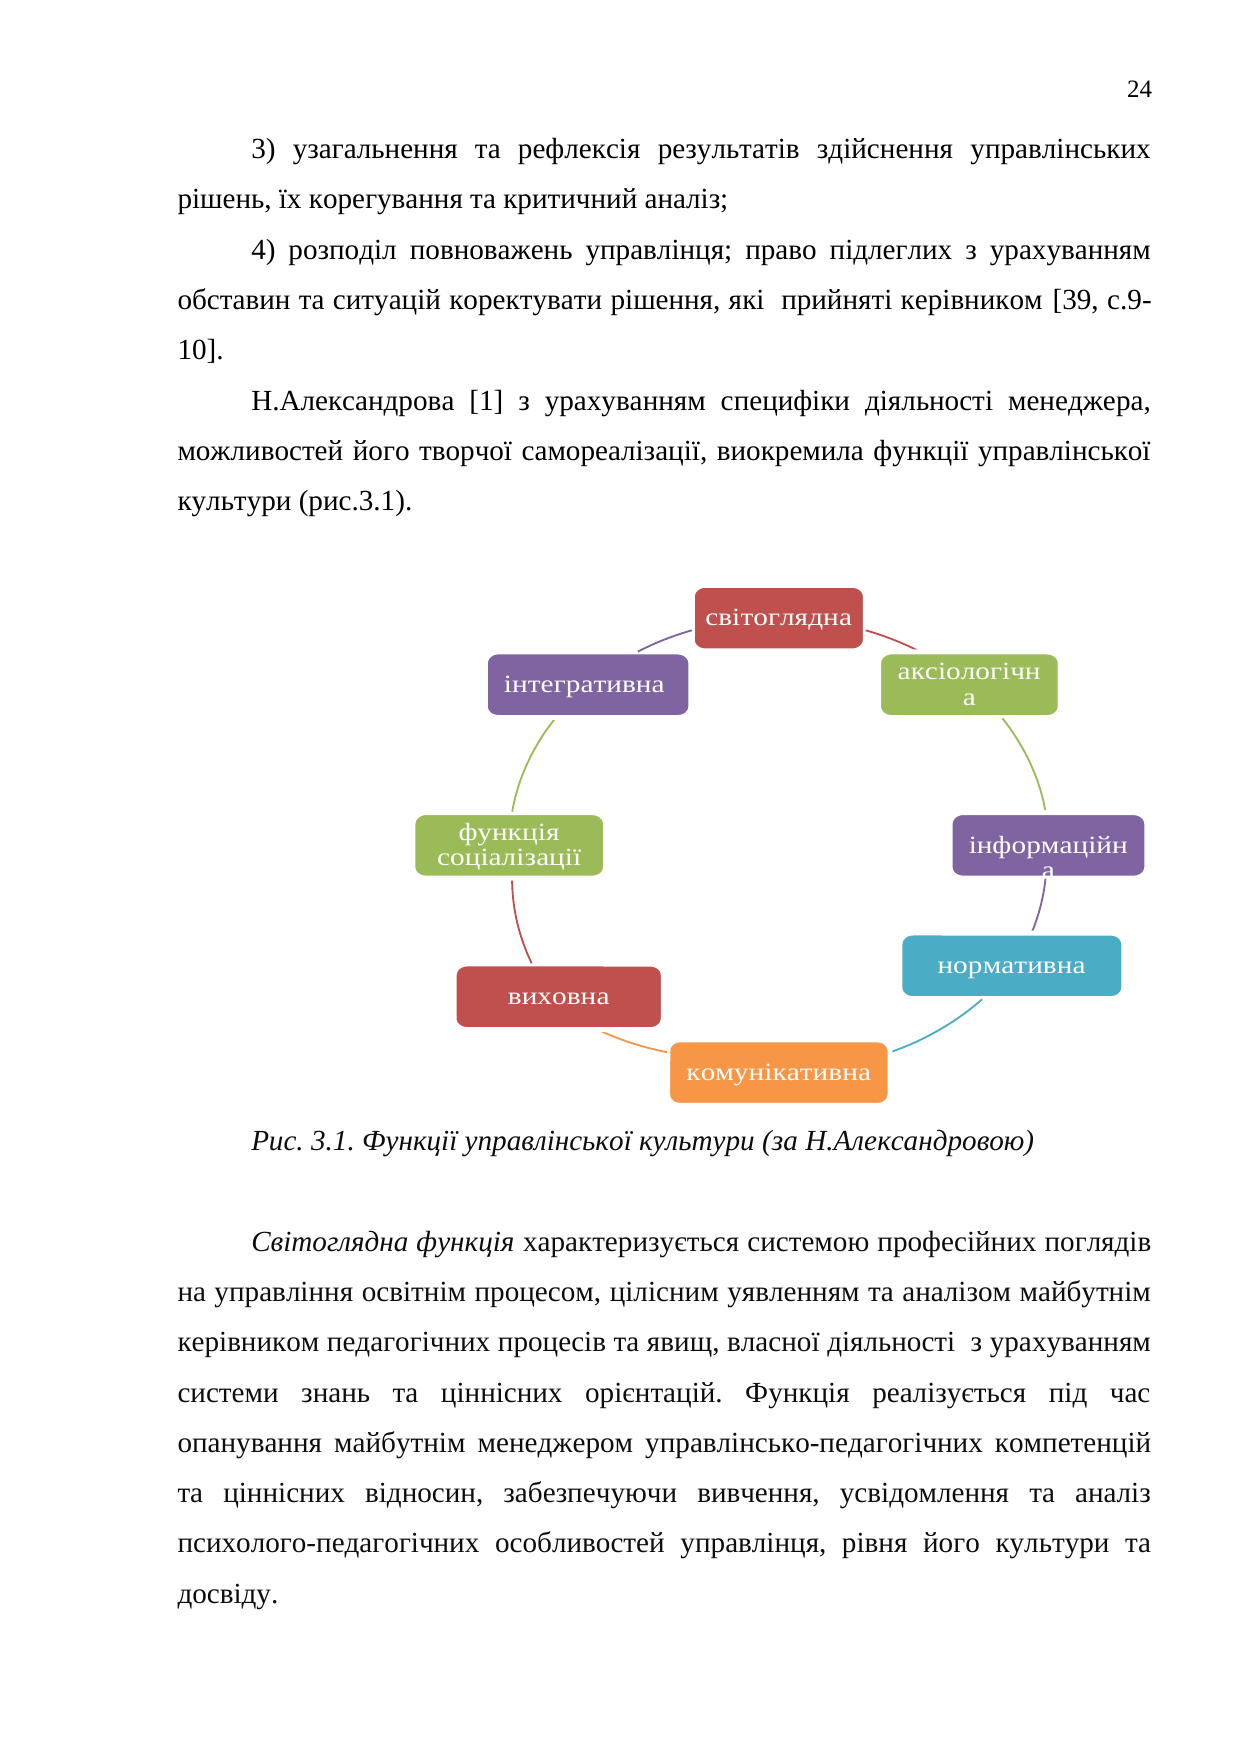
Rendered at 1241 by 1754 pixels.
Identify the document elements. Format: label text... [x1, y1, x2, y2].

text 4) розподіл повноважень управлінця; право підлеглих з урахуванням обставин та ситуацій коректувати рішення, які прийняті керівником [39, с.9-10]. [177, 232, 1152, 366]
text Н.Александрова [1] з урахуванням специфіки діяльності менеджера, можливостей його творчої самореалізації, виокремила функції управлінської культури (рис.3.1). [177, 383, 1152, 517]
text Рис. 3.1. Функції управлінської культури (за Н.Александровою) [177, 1123, 1152, 1157]
text Світоглядна функція характеризується системою професійних поглядів на управління освітнім процесом, цілісним уявленням та аналізом майбутнім керівником педагогічних процесів та явищ, власної діяльності з урахуванням системи знань та ціннісних орієнтацій. Функція реалізується під час опанування майбутнім менеджером управлінсько-педагогічних компетенцій та ціннісних відносин, забезпечуючи вивчення, усвідомлення та аналіз психолого-педагогічних особливостей управлінця, рівня його культури та досвіду. [177, 1224, 1152, 1609]
text 3) узагальнення та рефлексія результатів здійснення управлінських рішень, їх корегування та критичний аналіз; [177, 131, 1152, 215]
